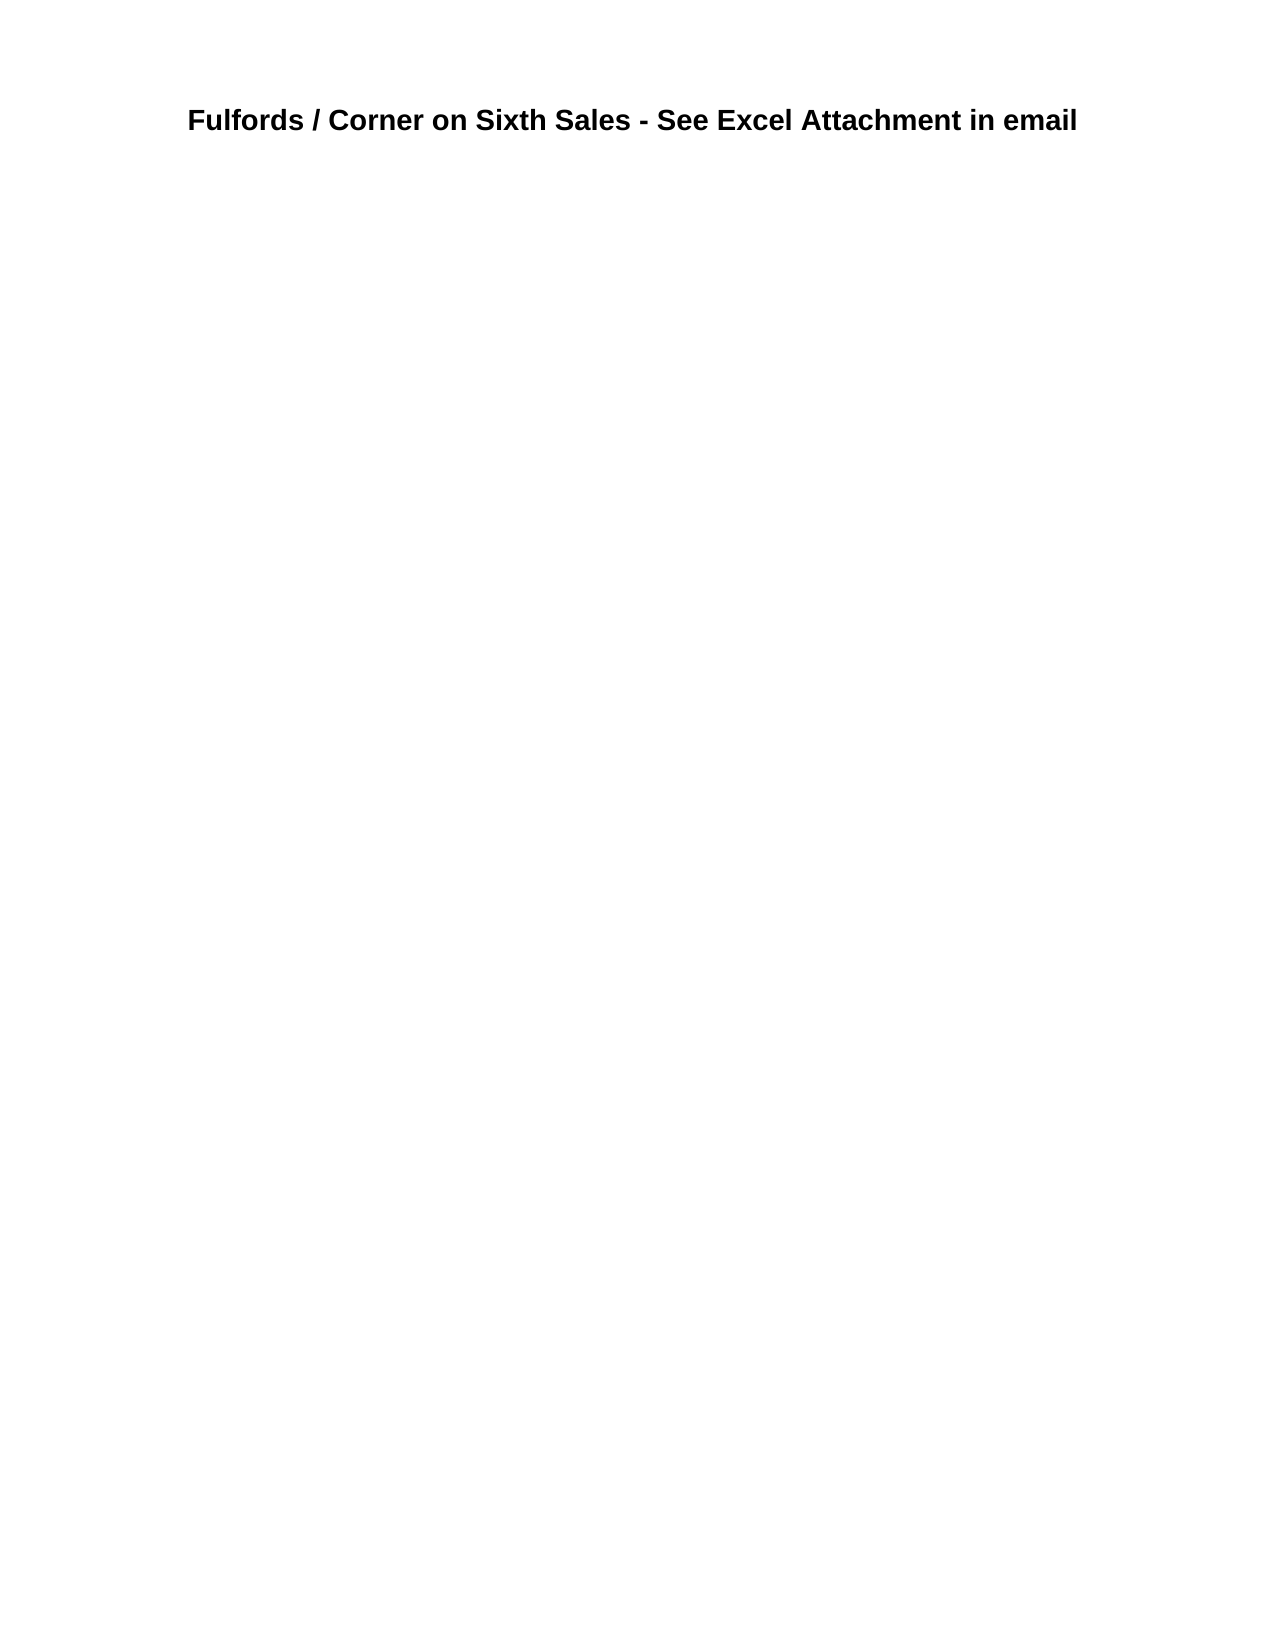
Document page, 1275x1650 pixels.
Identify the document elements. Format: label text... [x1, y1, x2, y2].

text Fulfords / Corner on Sixth Sales - See Excel Attachment in email [187, 103, 1087, 137]
